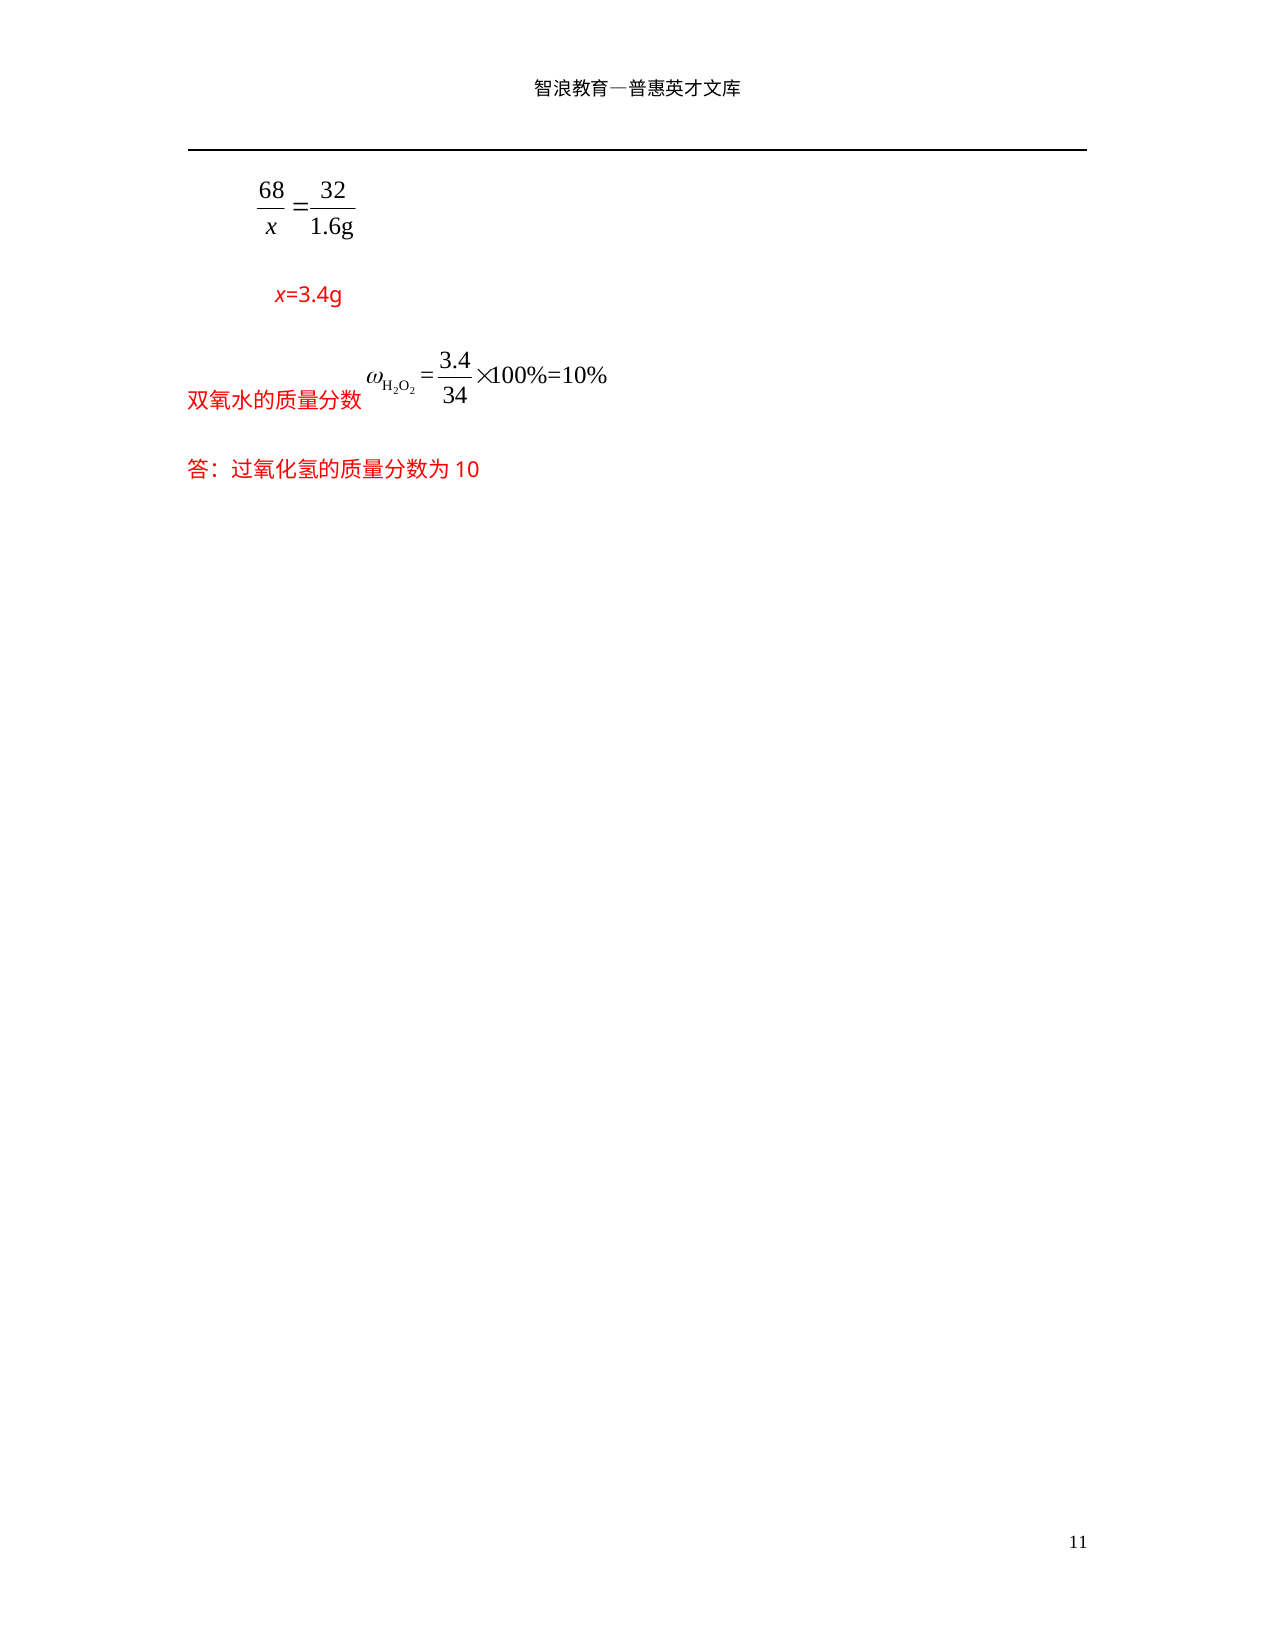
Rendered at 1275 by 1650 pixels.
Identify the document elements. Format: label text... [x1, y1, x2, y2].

text 答：过氧化氢的质量分数为10 [187, 452, 1087, 483]
text 双氧水的质量分数 [187, 345, 1087, 415]
text x=3.4g [187, 279, 1087, 309]
